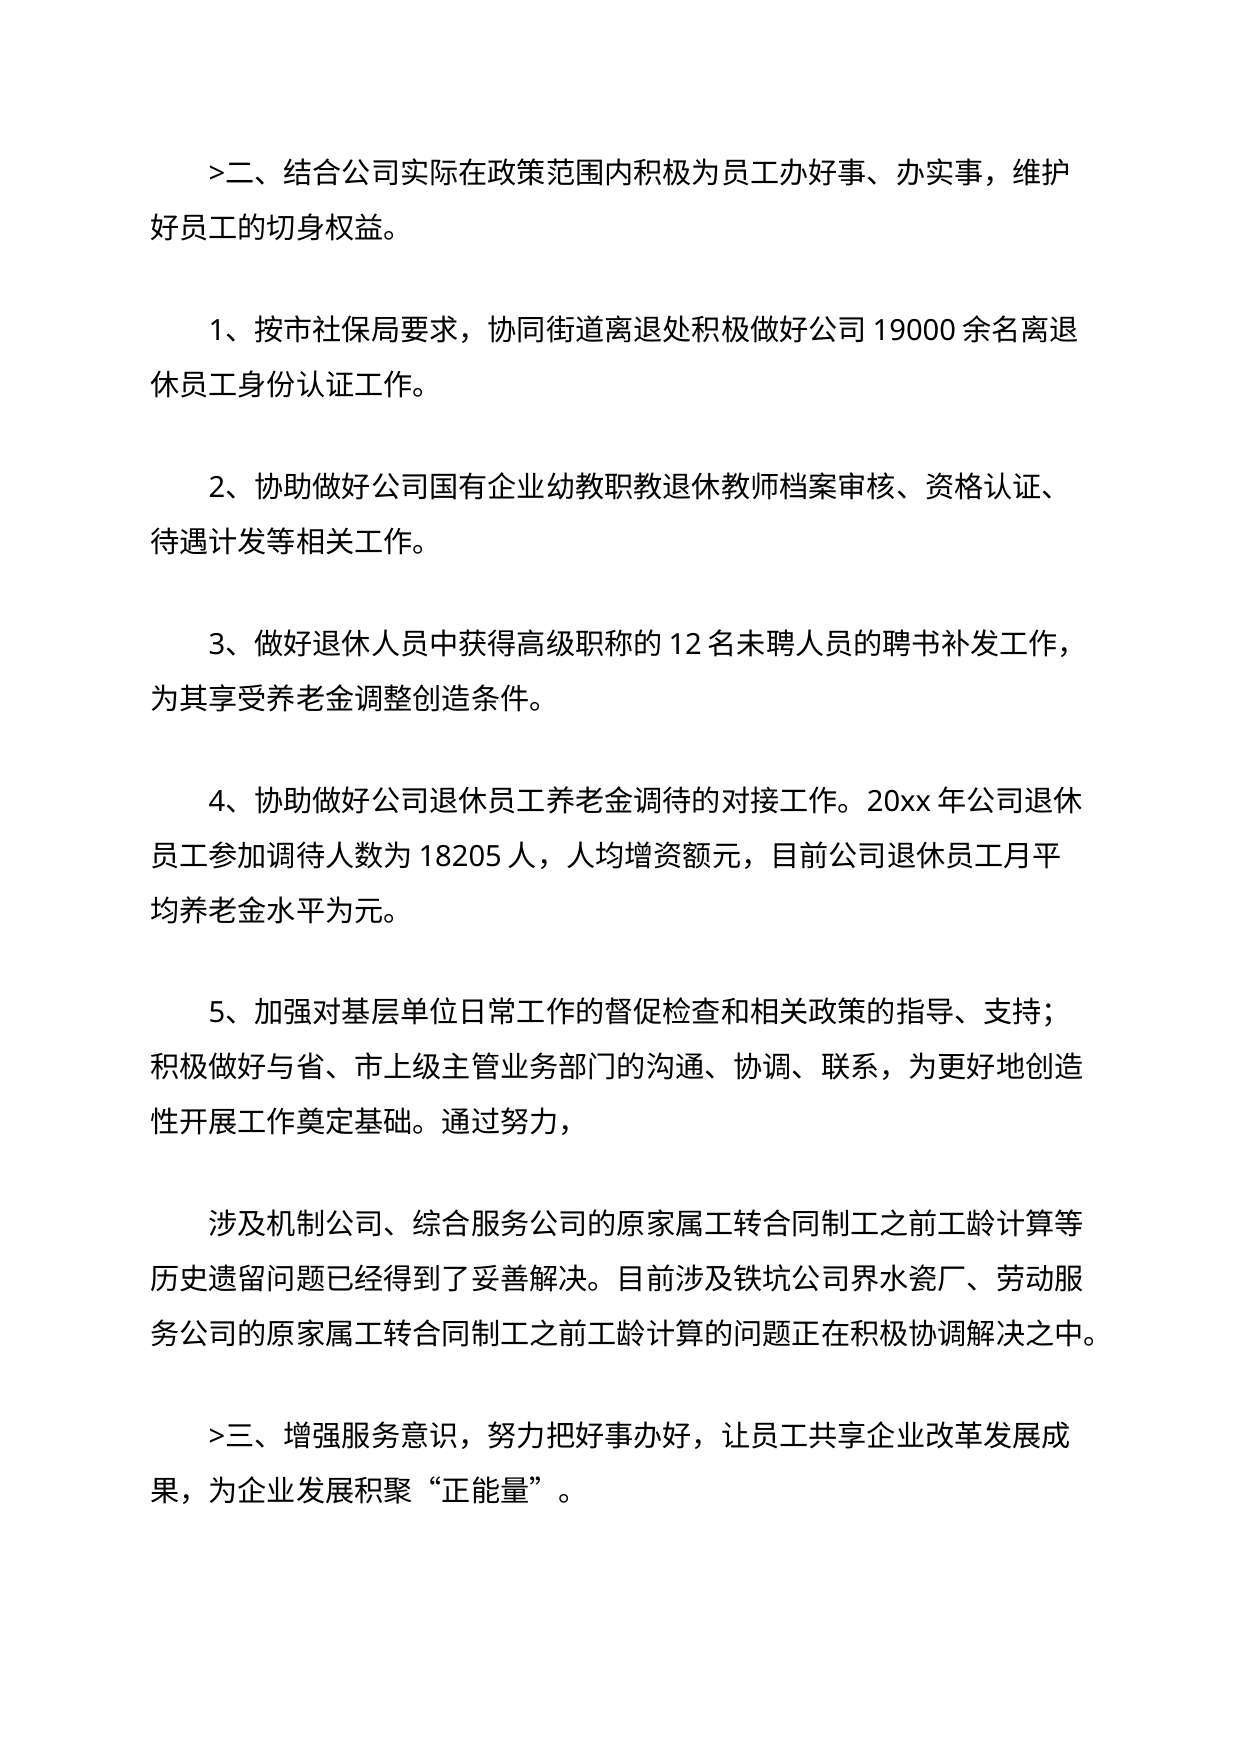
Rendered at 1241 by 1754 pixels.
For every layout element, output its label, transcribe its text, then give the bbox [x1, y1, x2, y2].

text >三、增强服务意识，努力把好事办好，让员工共享企业改革发展成果，为企业发展积聚“正能量”。 [150, 1412, 1090, 1509]
text 5、加强对基层单位日常工作的督促检查和相关政策的指导、支持；积极做好与省、市上级主管业务部门的沟通、协调、联系，为更好地创造性开展工作奠定基础。通过努力， [150, 989, 1090, 1141]
text 3、做好退休人员中获得高级职称的12名未聘人员的聘书补发工作，为其享受养老金调整创造条件。 [150, 620, 1090, 718]
text 4、协助做好公司退休员工养老金调待的对接工作。20xx年公司退休员工参加调待人数为18205人，人均增资额元，目前公司退休员工月平均养老金水平为元。 [150, 777, 1090, 929]
text 2、协助做好公司国有企业幼教职教退休教师档案审核、资格认证、待遇计发等相关工作。 [150, 463, 1090, 561]
text 1、按市社保局要求，协同街道离退处积极做好公司19000余名离退休员工身份认证工作。 [150, 307, 1090, 404]
text >二、结合公司实际在政策范围内积极为员工办好事、办实事，维护好员工的切身权益。 [150, 150, 1090, 247]
text 涉及机制公司、综合服务公司的原家属工转合同制工之前工龄计算等历史遗留问题已经得到了妥善解决。目前涉及铁坑公司界水瓷厂、劳动服务公司的原家属工转合同制工之前工龄计算的问题正在积极协调解决之中。 [150, 1201, 1090, 1353]
